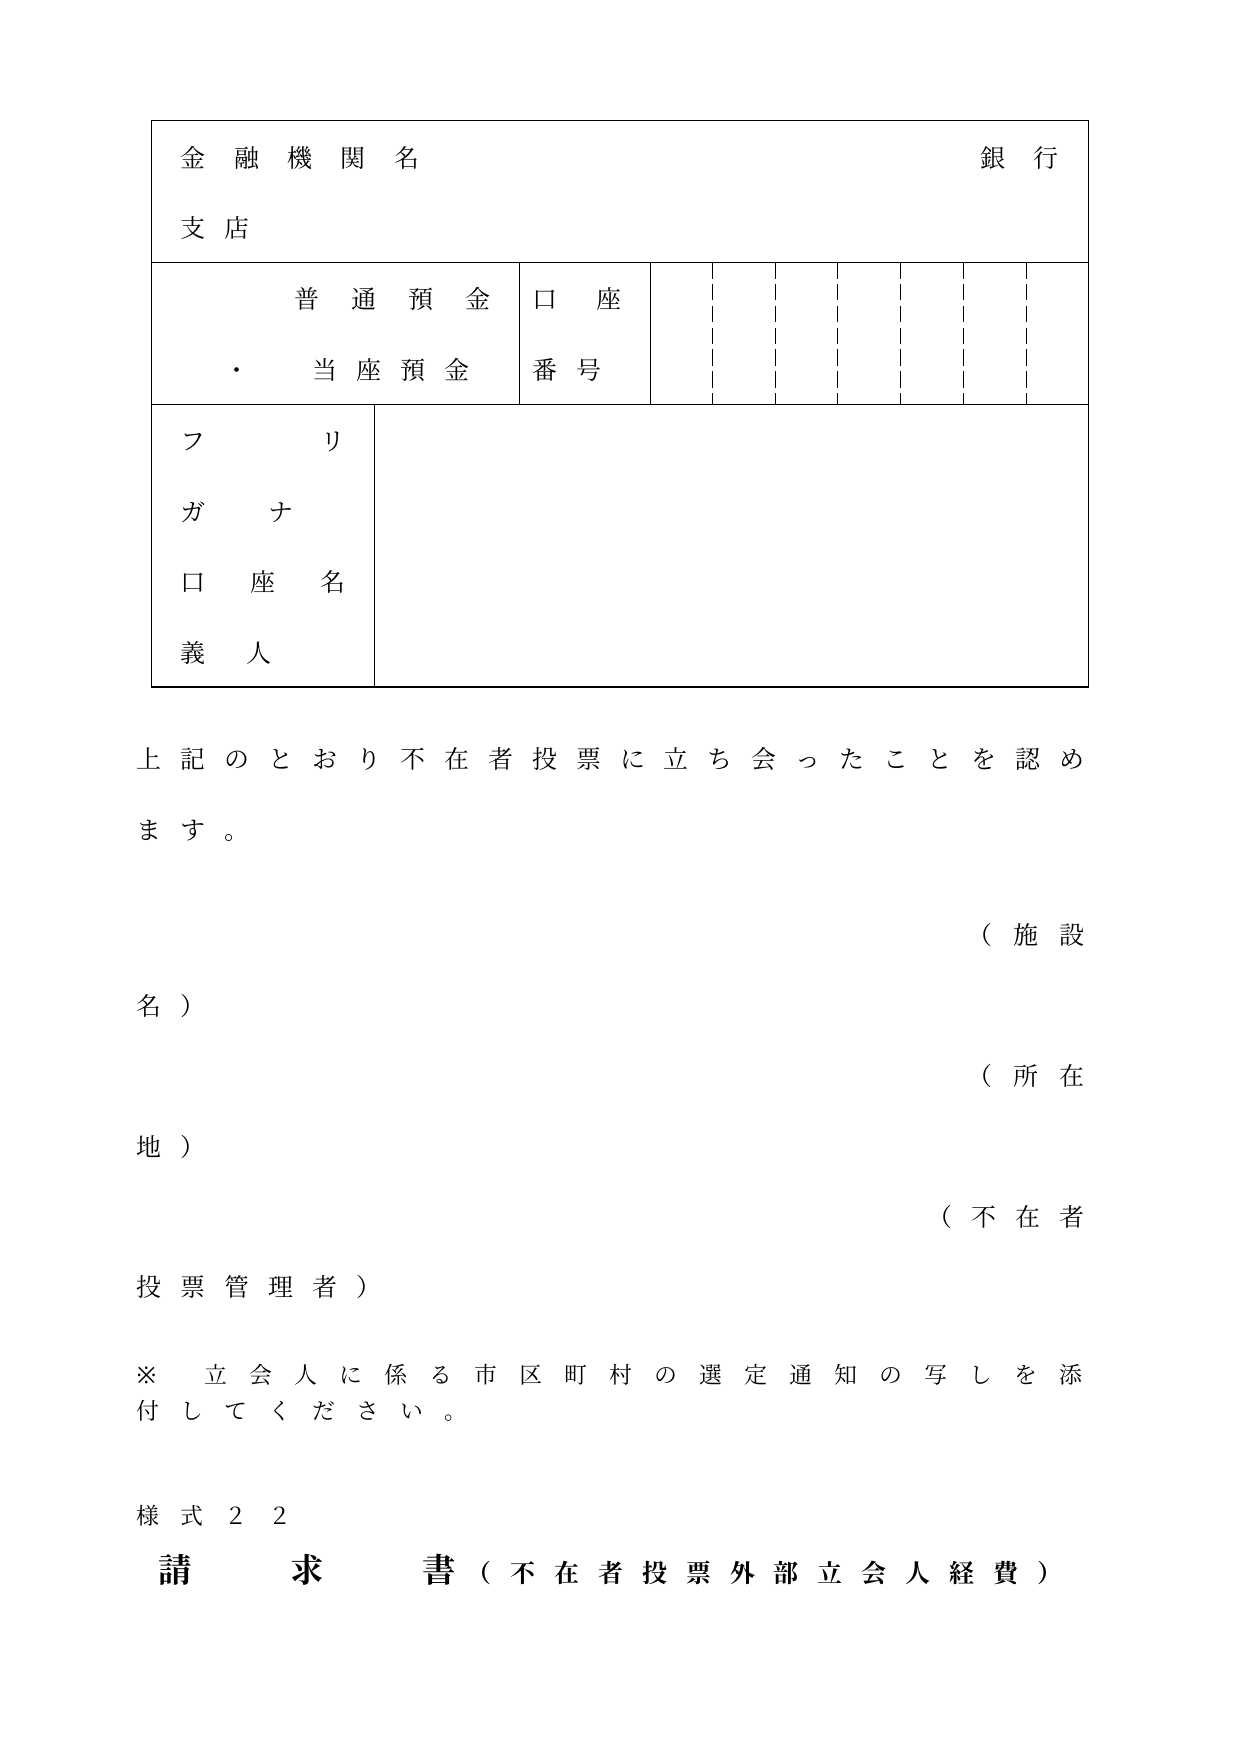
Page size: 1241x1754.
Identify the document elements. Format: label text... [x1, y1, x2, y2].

table_cell [651, 263, 713, 404]
table_cell [963, 263, 1026, 404]
text 上記のとおり不在者投票に立ち会ったことを認めます。 [137, 723, 1104, 863]
table_cell [375, 405, 1088, 686]
table_cell 普通預金 ・ 当座預金 [152, 263, 519, 404]
text （所在地） [137, 1039, 1104, 1180]
table_cell [775, 263, 838, 404]
text 請 求 書（不在者投票外部立会人経費） [137, 1532, 1104, 1603]
text （不在者投票管理者） [137, 1180, 1104, 1321]
text 様式２２ [137, 1497, 1104, 1532]
table_cell [901, 263, 963, 404]
table_cell [713, 263, 775, 404]
table_cell 口座番号 [520, 263, 650, 404]
table_cell [1026, 263, 1088, 404]
text （施設名） [137, 899, 1104, 1039]
table_cell フ リ ガ ナ 口 座 名 義 人 [152, 405, 374, 686]
table_header 金融機関名 銀行 支店 [152, 121, 1088, 262]
text ※ 立会人に係る市区町村の選定通知の写しを添付してください。 [137, 1356, 1104, 1427]
table_cell [838, 263, 901, 404]
